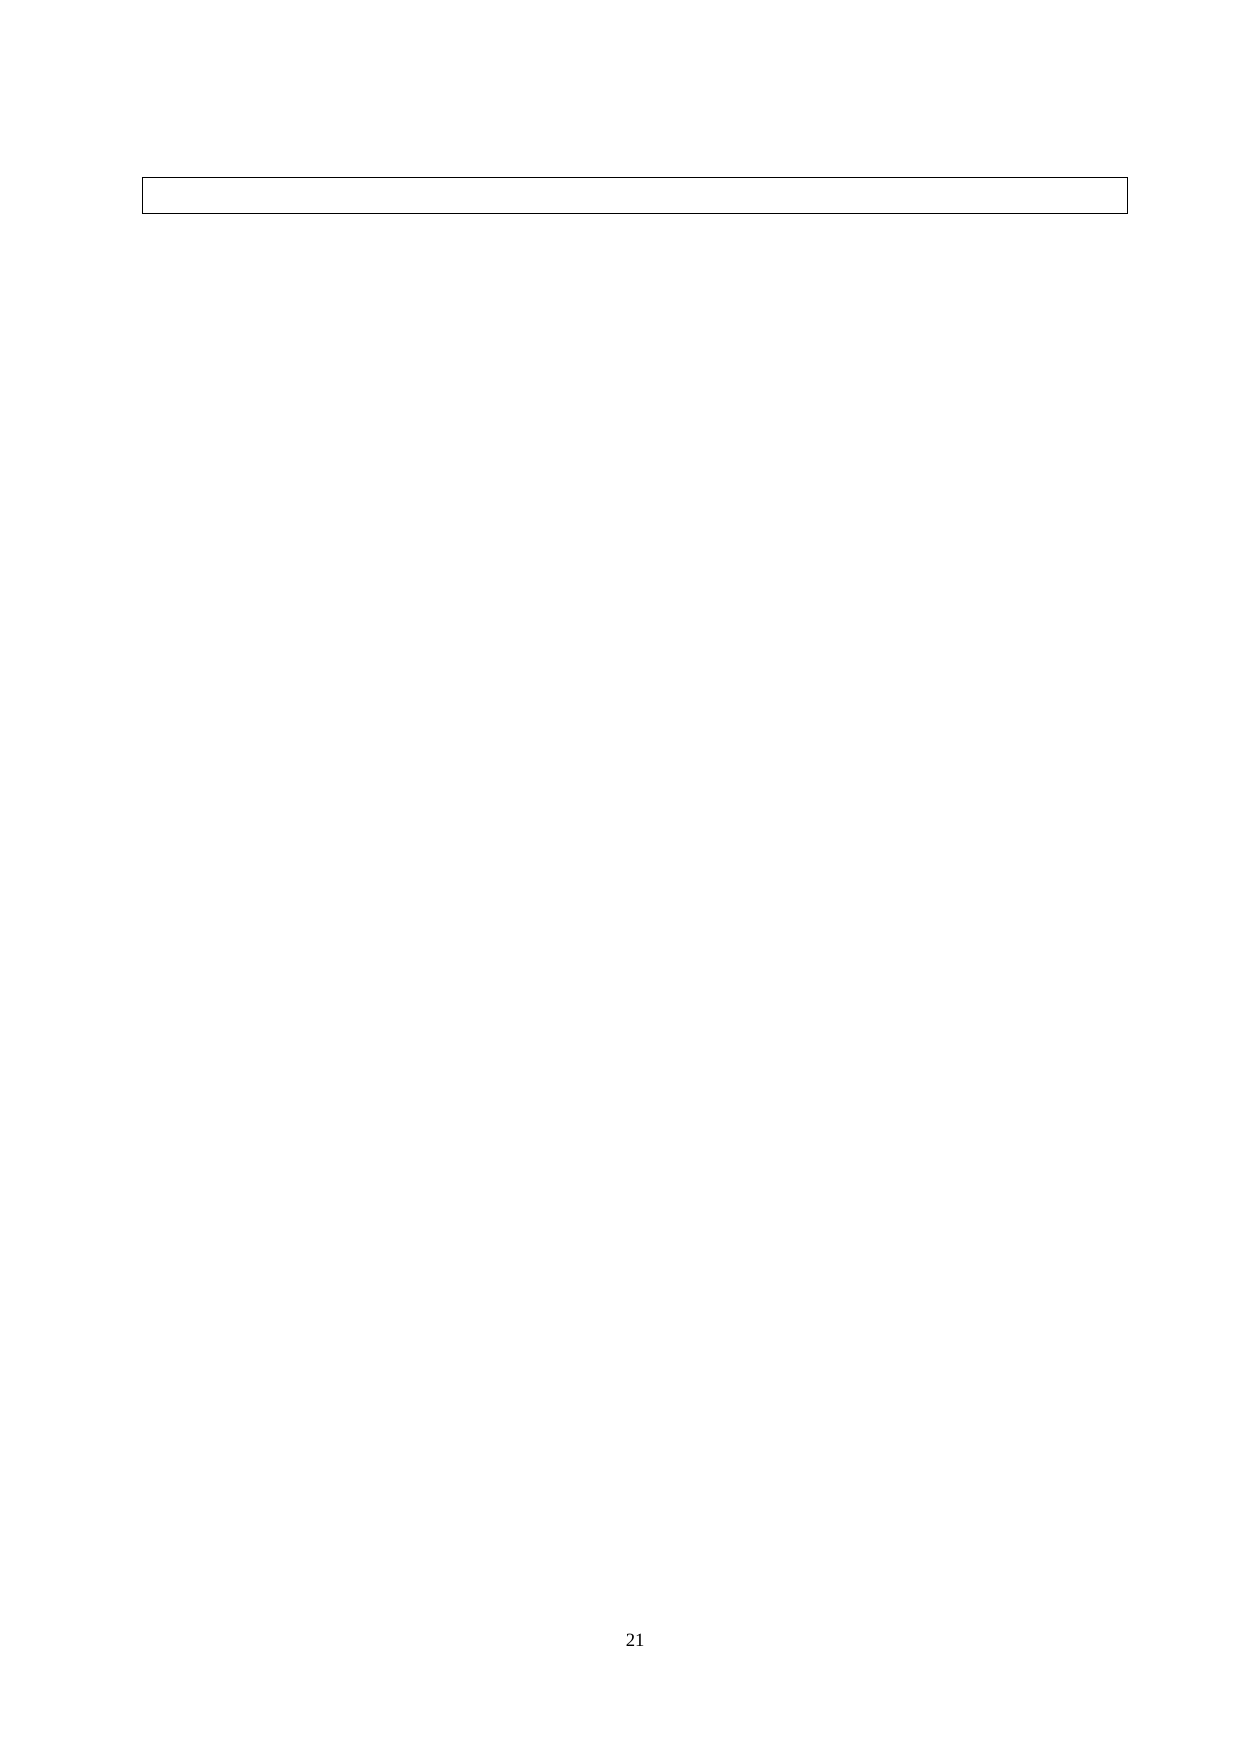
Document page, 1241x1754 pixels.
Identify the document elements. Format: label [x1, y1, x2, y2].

table_cell [143, 178, 1127, 212]
